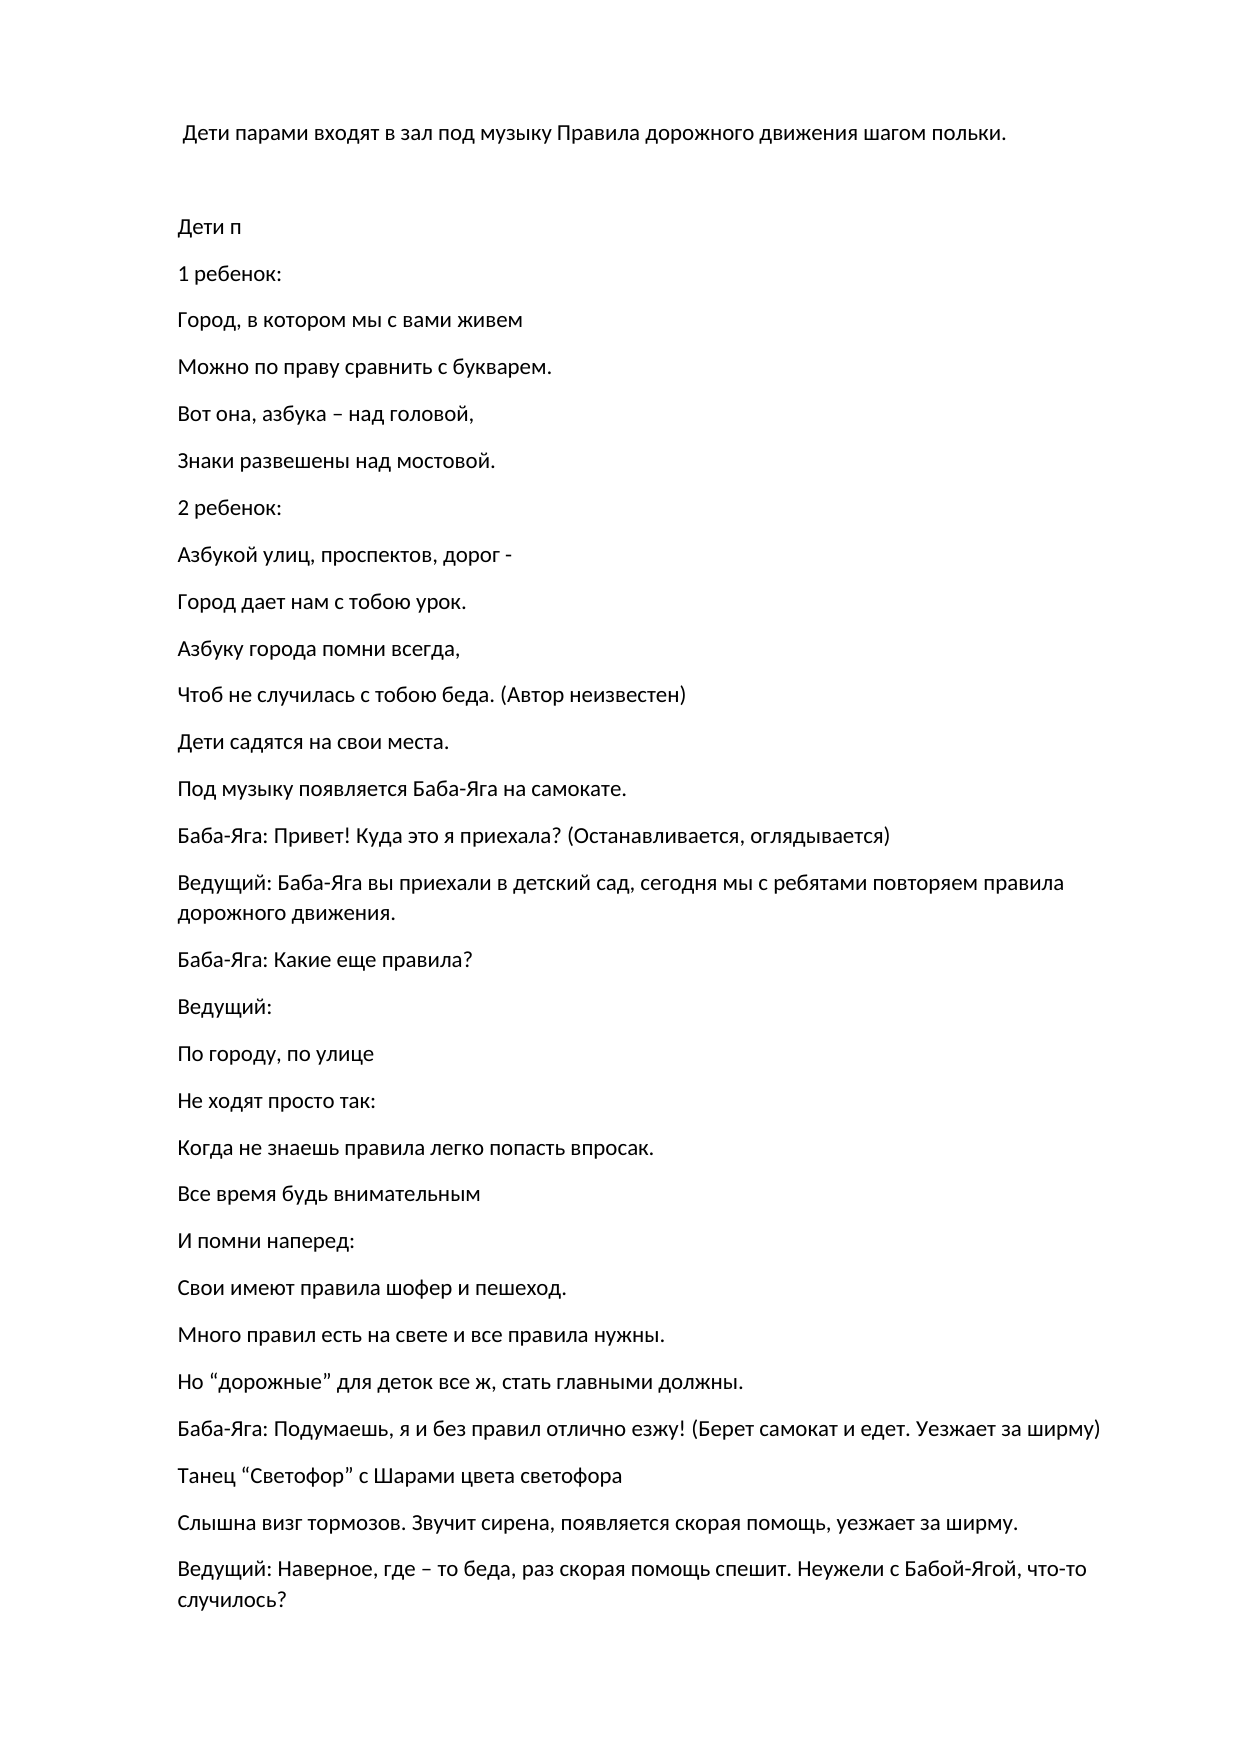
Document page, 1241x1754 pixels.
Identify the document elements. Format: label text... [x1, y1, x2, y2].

text По городу, по улице [177, 1039, 1152, 1067]
text 2 ребенок: [177, 493, 1152, 521]
text Дети парами входят в зал под музыку Правила дорожного движения шагом польки. [177, 118, 1152, 146]
text Город, в котором мы с вами живем [177, 306, 1152, 334]
text Все время будь внимательным [177, 1179, 1152, 1208]
text Баба-Яга: Подумаешь, я и без правил отлично езжу! (Берет самокат и едет. Уезжает за ширму) [177, 1414, 1152, 1442]
text Город дает нам с тобою урок. [177, 587, 1152, 615]
text Танец “Светофор” с Шарами цвета светофора [177, 1461, 1152, 1489]
text Можно по праву сравнить с букварем. [177, 352, 1152, 381]
text Баба-Яга: Привет! Куда это я приехала? (Останавливается, оглядывается) [177, 821, 1152, 849]
text Не ходят просто так: [177, 1086, 1152, 1114]
text Чтоб не случилась с тобою беда. (Автор неизвестен) [177, 681, 1152, 709]
text Под музыку появляется Баба-Яга на самокате. [177, 774, 1152, 802]
text Дети садятся на свои места. [177, 727, 1152, 756]
text Слышна визг тормозов. Звучит сирена, появляется скорая помощь, уезжает за ширму. [177, 1508, 1152, 1536]
text Но “дорожные” для деток все ж, стать главными должны. [177, 1367, 1152, 1395]
text Баба-Яга: Какие еще правила? [177, 945, 1152, 973]
text Азбуку города помни всегда, [177, 634, 1152, 662]
text Много правил есть на свете и все правила нужны. [177, 1320, 1152, 1348]
text Когда не знаешь правила легко попасть впросак. [177, 1133, 1152, 1161]
text Ведущий: Баба-Яга вы приехали в детский сад, сегодня мы с ребятами повторяем правила дорожного движения. [177, 868, 1152, 926]
text Азбукой улиц, проспектов, дорог - [177, 540, 1152, 568]
text Ведущий: Наверное, где – то беда, раз скорая помощь спешит. Неужели с Бабой-Ягой, что-то случилось? [177, 1554, 1152, 1613]
text Вот она, азбука – над головой, [177, 399, 1152, 427]
text Ведущий: [177, 992, 1152, 1020]
text Знаки развешены над мостовой. [177, 446, 1152, 474]
text Дети п [177, 212, 1152, 240]
text 1 ребенок: [177, 259, 1152, 287]
text Свои имеют правила шофер и пешеход. [177, 1273, 1152, 1301]
text И помни наперед: [177, 1226, 1152, 1254]
